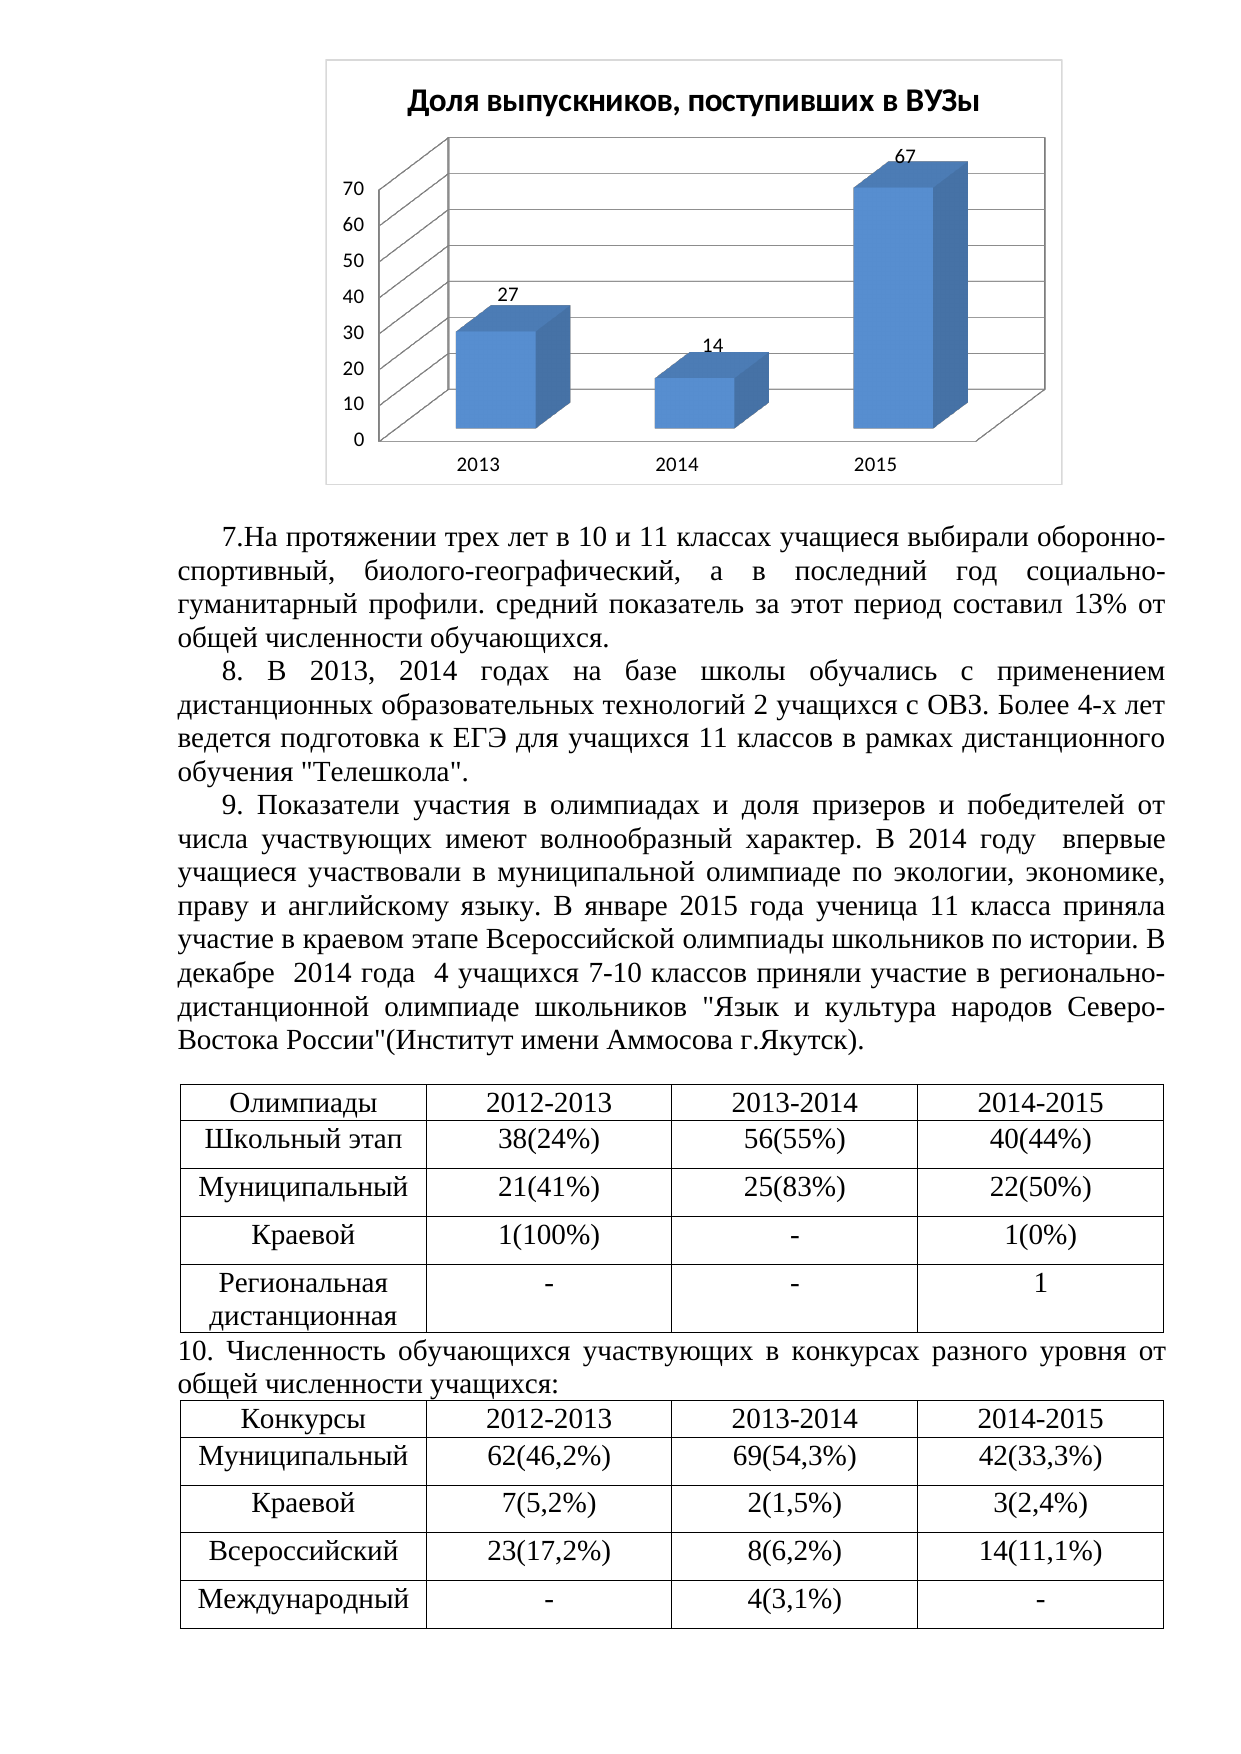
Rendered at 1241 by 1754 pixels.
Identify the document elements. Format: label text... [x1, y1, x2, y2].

table_cell 8(6,2%) [672, 1533, 917, 1580]
table_cell 56(55%) [672, 1121, 917, 1168]
table_cell Международный [181, 1581, 426, 1628]
table_cell 21(41%) [427, 1169, 671, 1216]
table_header Олимпиады [181, 1085, 426, 1120]
table_cell 23(17,2%) [427, 1533, 671, 1580]
table_cell 4(3,1%) [672, 1581, 917, 1628]
table_cell Региональная дистанционная [181, 1265, 426, 1332]
table_cell Всероссийский [181, 1533, 426, 1580]
table_cell 3(2,4%) [918, 1486, 1163, 1532]
text 9. Показатели участия в олимпиадах и доля призеров и победителей от числа участвующих имеют волнообразный характер. В 2014 году впервые учащиеся участвовали в муниципальной олимпиаде по экологии, экономике, праву и английскому языку. В январе 2015 года ученица 11 класса приняла участие в краевом этапе Всероссийской олимпиады школьников по истории. В декабре 2014 года 4 учащихся 7-10 классов приняли участие в регионально-дистанционной олимпиаде школьников "Язык и культура народов Северо-Востока России"(Институт имени Аммосова г.Якутск). [177, 787, 1167, 1056]
text 7.На протяжении трех лет в 10 и 11 классах учащиеся выбирали оборонно-спортивный, биолого-географический, а в последний год социально-гуманитарный профили. средний показатель за этот период составил 13% от общей численности обучающихся. [177, 519, 1167, 653]
table_cell - [427, 1581, 671, 1628]
table_cell Краевой [181, 1486, 426, 1532]
table_header 2013-2014 [672, 1401, 917, 1437]
table_cell Муниципальный [181, 1169, 426, 1216]
table_cell 42(33,3%) [918, 1438, 1163, 1484]
table_header 2013-2014 [672, 1085, 917, 1120]
table_cell 22(50%) [918, 1169, 1163, 1216]
table_header 2012-2013 [427, 1401, 671, 1437]
table_cell 1(0%) [918, 1217, 1163, 1264]
table_cell Муниципальный [181, 1438, 426, 1484]
text 10. Численность обучающихся участвующих в конкурсах разного уровня от общей численности учащихся: [177, 1333, 1167, 1400]
text 8. В 2013, 2014 годах на базе школы обучались с применением дистанционных образовательных технологий 2 учащихся с ОВЗ. Более 4-х лет ведется подготовка к ЕГЭ для учащихся 11 классов в рамках дистанционного обучения "Телешкола". [177, 653, 1167, 787]
table_header 2014-2015 [918, 1085, 1163, 1120]
table_cell 14(11,1%) [918, 1533, 1163, 1580]
table_header 2014-2015 [918, 1401, 1163, 1437]
table_cell 1(100%) [427, 1217, 671, 1264]
table_cell 38(24%) [427, 1121, 671, 1168]
table_header Конкурсы [181, 1401, 426, 1437]
table_cell - [918, 1581, 1163, 1628]
table_cell - [427, 1265, 671, 1332]
table_cell Школьный этап [181, 1121, 426, 1168]
table_cell Краевой [181, 1217, 426, 1264]
table_cell 62(46,2%) [427, 1438, 671, 1484]
table_cell 25(83%) [672, 1169, 917, 1216]
table_cell - [672, 1217, 917, 1264]
table_cell 69(54,3%) [672, 1438, 917, 1484]
table_header 2012-2013 [427, 1085, 671, 1120]
table_cell 1 [918, 1265, 1163, 1332]
table_cell 2(1,5%) [672, 1486, 917, 1532]
table_cell 7(5,2%) [427, 1486, 671, 1532]
table_cell 40(44%) [918, 1121, 1163, 1168]
table_cell - [672, 1265, 917, 1332]
